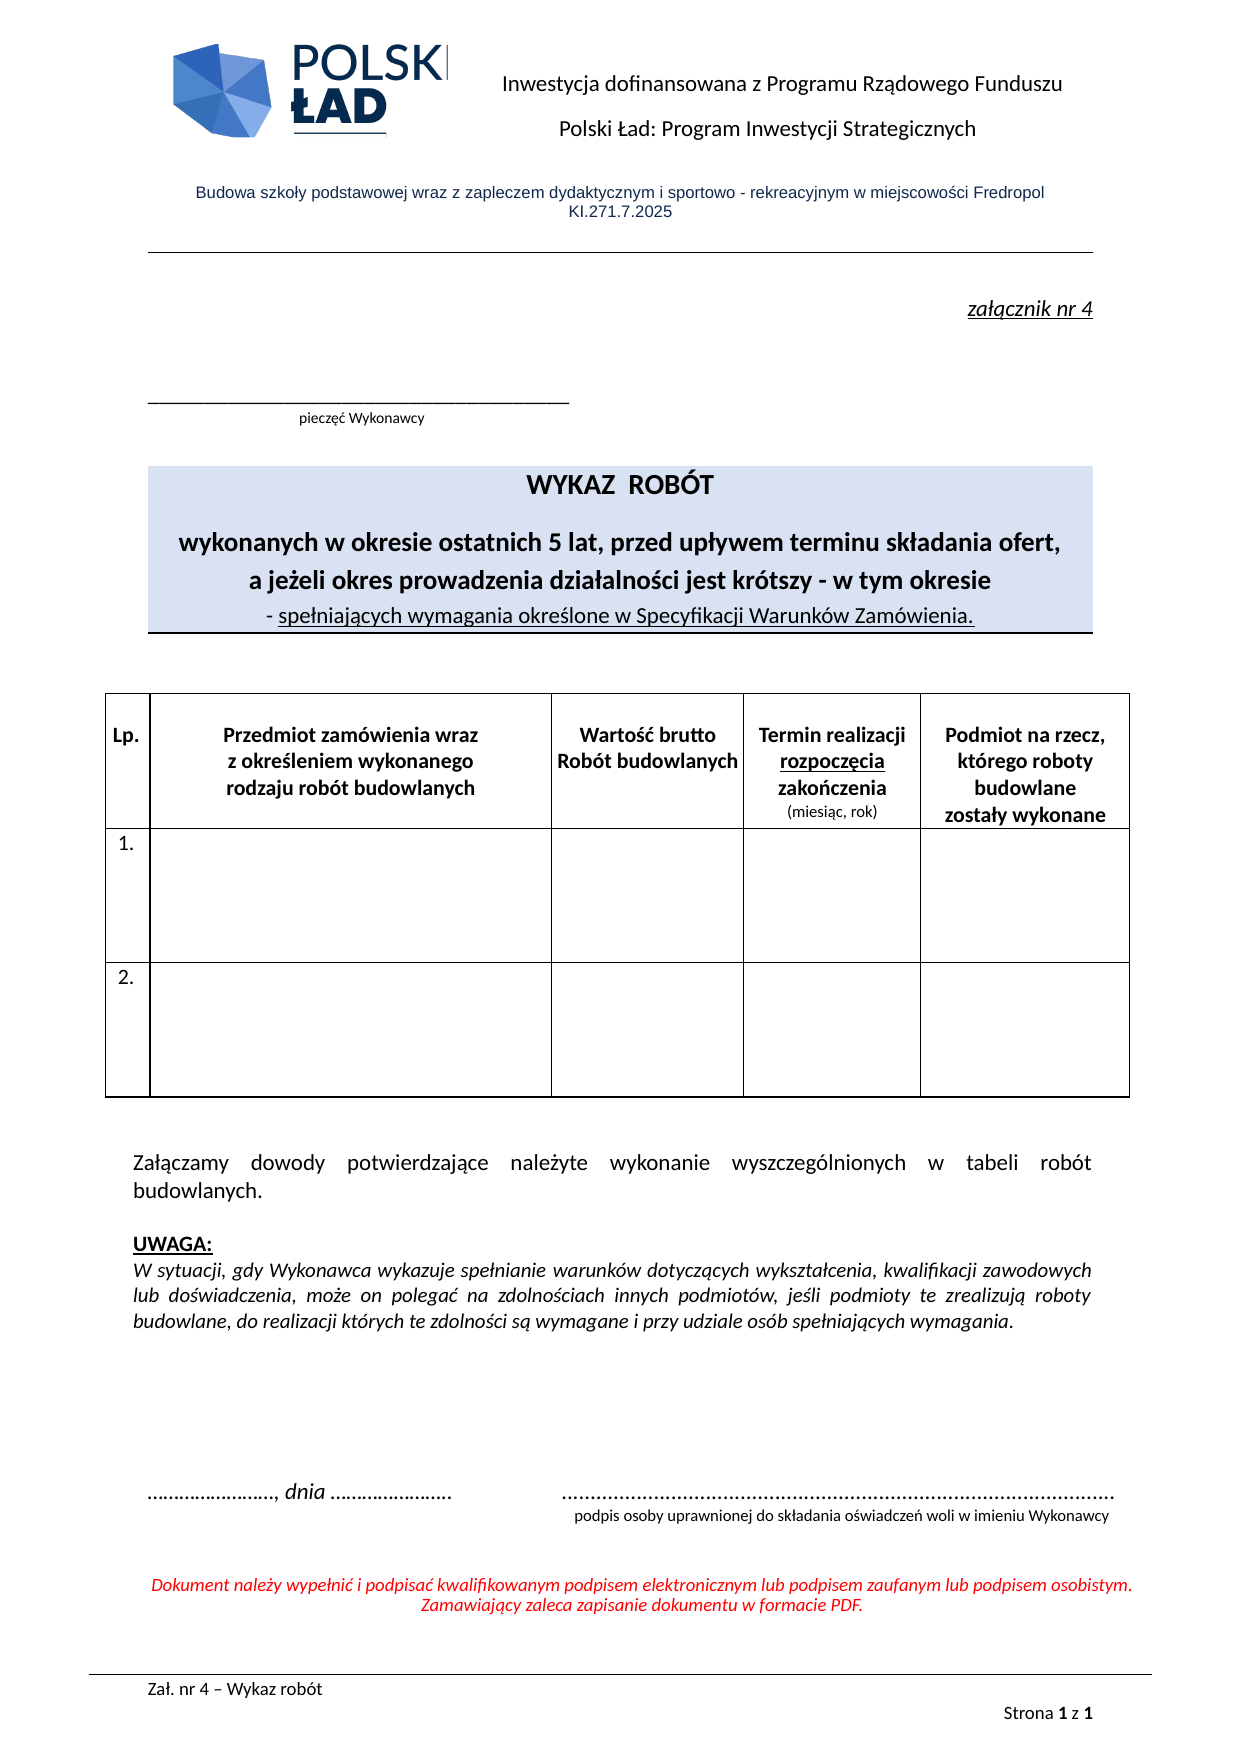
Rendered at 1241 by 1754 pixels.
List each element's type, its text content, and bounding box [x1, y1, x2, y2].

table_cell [151, 963, 551, 1096]
table_cell [552, 963, 743, 1096]
table_cell [151, 829, 551, 962]
table_cell [744, 829, 920, 962]
table_cell [552, 829, 743, 962]
table_cell [921, 963, 1129, 1096]
text pieczęć Wykonawcy [148, 408, 576, 427]
table_header Podmiot na rzecz, którego roboty budowlane zostały wykonane [921, 694, 1129, 828]
table_header Wartość brutto Robót budowlanych [552, 694, 743, 828]
table_cell [921, 829, 1129, 962]
text - spełniających wymagania określone w Specyfikacji Warunków Zamówienia. [148, 601, 1093, 632]
picture [173, 44, 449, 138]
table_header Lp. [106, 694, 149, 828]
text WYKAZ ROBÓT [148, 466, 1093, 502]
text załącznik nr 4 [148, 294, 1093, 322]
text UWAGA: [133, 1231, 1093, 1257]
table_header Termin realizacji rozpoczęcia zakończenia (miesiąc, rok) [744, 694, 920, 828]
table_cell 2. [106, 963, 149, 1096]
text Dokument należy wypełnić i podpisać kwalifikowanym podpisem elektronicznym lub podpisem zaufanym lub podpisem osobistym. Zamawiający zaleca zapisanie dokumentu w formacie PDF. [148, 1576, 1137, 1616]
text Załączamy dowody potwierdzające należyte wykonanie wyszczególnionych w tabeli robót budowlanych. [133, 1148, 1093, 1204]
text _____________________________________ [148, 379, 576, 407]
table_cell [744, 963, 920, 1096]
text ……………………, dnia ………………….. ................................................................................................ [148, 1477, 1122, 1505]
table_cell 1. [106, 829, 149, 962]
table_header Przedmiot zamówienia wraz z określeniem wykonanego rodzaju robót budowlanych [151, 694, 551, 828]
text W sytuacji, gdy Wykonawca wykazuje spełnianie warunków dotyczących wykształcenia, kwalifikacji zawodowych lub doświadczenia, może on polegać na zdolnościach innych podmiotów, jeśli podmioty te zrealizują roboty budowlane, do realizacji których te zdolności są wymagane i przy udziale osób spełniających wymagania. [133, 1257, 1093, 1333]
text wykonanych w okresie ostatnich 5 lat, przed upływem terminu składania ofert, [148, 526, 1093, 559]
text podpis osoby uprawnionej do składania oświadczeń woli w imieniu Wykonawcy [561, 1505, 1122, 1526]
text a jeżeli okres prowadzenia działalności jest krótszy - w tym okresie [148, 563, 1093, 597]
